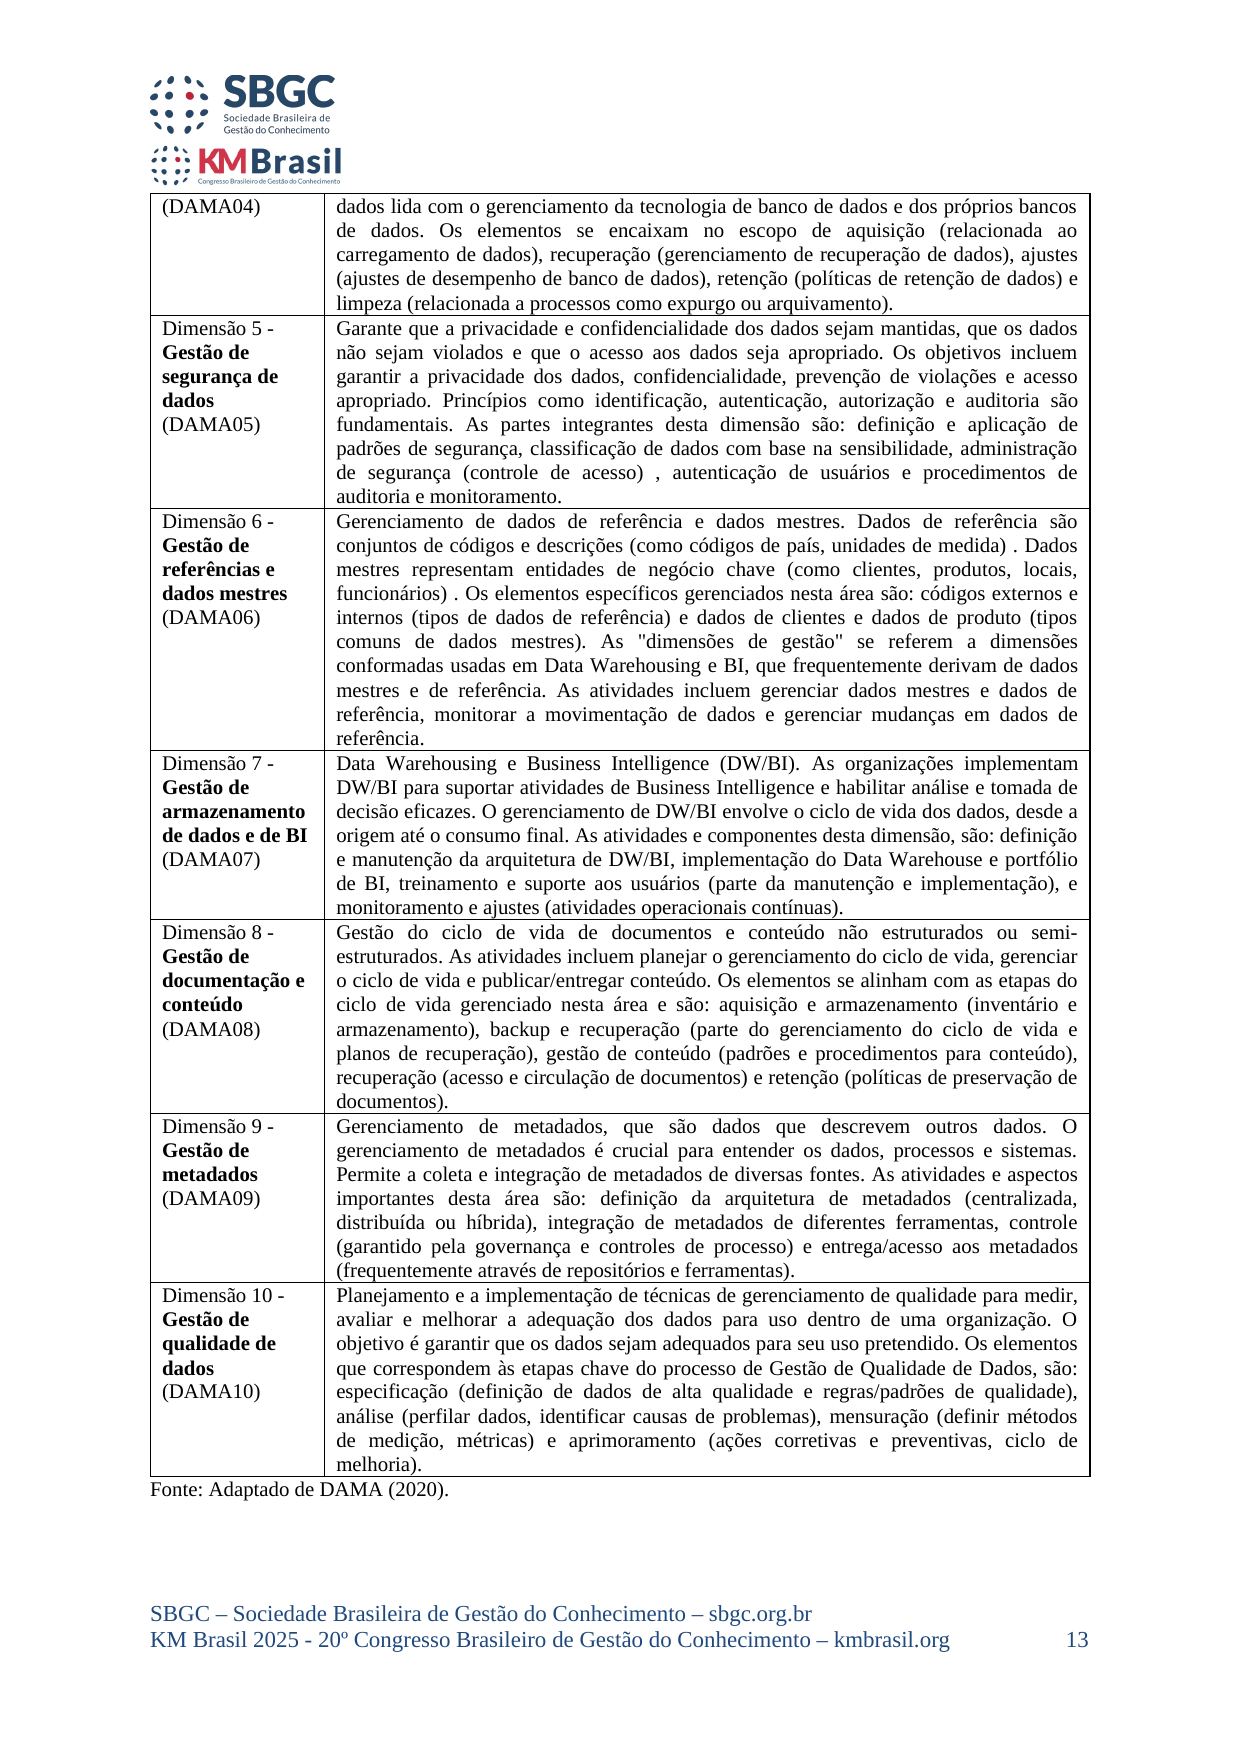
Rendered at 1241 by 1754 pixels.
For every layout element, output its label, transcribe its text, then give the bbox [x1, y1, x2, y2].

table_cell Planejamento e a implementação de técnicas de gerenciamento de qualidade para medir, avaliar e melhorar a adequação dos dados para uso dentro de uma organização. O objetivo é garantir que os dados sejam adequados para seu uso pretendido. Os elementos que correspondem às etapas chave do processo de Gestão de Qualidade de Dados, são: especificação (definição de dados de alta qualidade e regras/padrões de qualidade), análise (perfilar dados, identificar causas de problemas), mensuração (definir métodos de medição, métricas) e aprimoramento (ações corretivas e preventivas, ciclo de melhoria). [325, 1283, 1089, 1476]
table_cell Data Warehousing e Business Intelligence (DW/BI). As organizações implementam DW/BI para suportar atividades de Business Intelligence e habilitar análise e tomada de decisão eficazes. O gerenciamento de DW/BI envolve o ciclo de vida dos dados, desde a origem até o consumo final. As atividades e componentes desta dimensão, são: definição e manutenção da arquitetura de DW/BI, implementação do Data Warehouse e portfólio de BI, treinamento e suporte aos usuários (parte da manutenção e implementação), e monitoramento e ajustes (atividades operacionais contínuas). [325, 751, 1089, 919]
table_cell Dimensão 5 - Gestão de segurança de dados (DAMA05) [151, 316, 324, 508]
table_cell Dimensão 6 - Gestão de referências e dados mestres (DAMA06) [151, 509, 324, 750]
table_cell Dimensão 9 - Gestão de metadados (DAMA09) [151, 1114, 324, 1282]
picture [150, 75, 346, 193]
table_cell Dimensão 10 - Gestão de qualidade de dados (DAMA10) [151, 1283, 324, 1476]
table_cell Garante que a privacidade e confidencialidade dos dados sejam mantidas, que os dados não sejam violados e que o acesso aos dados seja apropriado. Os objetivos incluem garantir a privacidade dos dados, confidencialidade, prevenção de violações e acesso apropriado. Princípios como identificação, autenticação, autorização e auditoria são fundamentais. As partes integrantes desta dimensão são: definição e aplicação de padrões de segurança, classificação de dados com base na sensibilidade, administração de segurança (controle de acesso) , autenticação de usuários e procedimentos de auditoria e monitoramento. [325, 316, 1089, 508]
table_cell Dimensão 7 - Gestão de armazenamento de dados e de BI (DAMA07) [151, 751, 324, 919]
table_cell Gerenciamento de metadados, que são dados que descrevem outros dados. O gerenciamento de metadados é crucial para entender os dados, processos e sistemas. Permite a coleta e integração de metadados de diversas fontes. As atividades e aspectos importantes desta área são: definição da arquitetura de metadados (centralizada, distribuída ou híbrida), integração de metadados de diferentes ferramentas, controle (garantido pela governança e controles de processo) e entrega/acesso aos metadados (frequentemente através de repositórios e ferramentas). [325, 1114, 1089, 1282]
table_cell Dimensão 4 - Gestão de operações de banco de dados (DAMA04) [151, 194, 324, 314]
table_cell Gerenciamento de dados de referência e dados mestres. Dados de referência são conjuntos de códigos e descrições (como códigos de país, unidades de medida) . Dados mestres representam entidades de negócio chave (como clientes, produtos, locais, funcionários) . Os elementos específicos gerenciados nesta área são: códigos externos e internos (tipos de dados de referência) e dados de clientes e dados de produto (tipos comuns de dados mestres). As "dimensões de gestão" se referem a dimensões conformadas usadas em Data Warehousing e BI, que frequentemente derivam de dados mestres e de referência. As atividades incluem gerenciar dados mestres e dados de referência, monitorar a movimentação de dados e gerenciar mudanças em dados de referência. [325, 509, 1089, 750]
table_cell Dimensão 8 - Gestão de documentação e conteúdo (DAMA08) [151, 920, 324, 1113]
text Fonte: Adaptado de DAMA (2020). [150, 1477, 1090, 1501]
table_cell Gestão do ciclo de vida de documentos e conteúdo não estruturados ou semi-estruturados. As atividades incluem planejar o gerenciamento do ciclo de vida, gerenciar o ciclo de vida e publicar/entregar conteúdo. Os elementos se alinham com as etapas do ciclo de vida gerenciado nesta área e são: aquisição e armazenamento (inventário e armazenamento), backup e recuperação (parte do gerenciamento do ciclo de vida e planos de recuperação), gestão de conteúdo (padrões e procedimentos para conteúdo), recuperação (acesso e circulação de documentos) e retenção (políticas de preservação de documentos). [325, 920, 1089, 1113]
